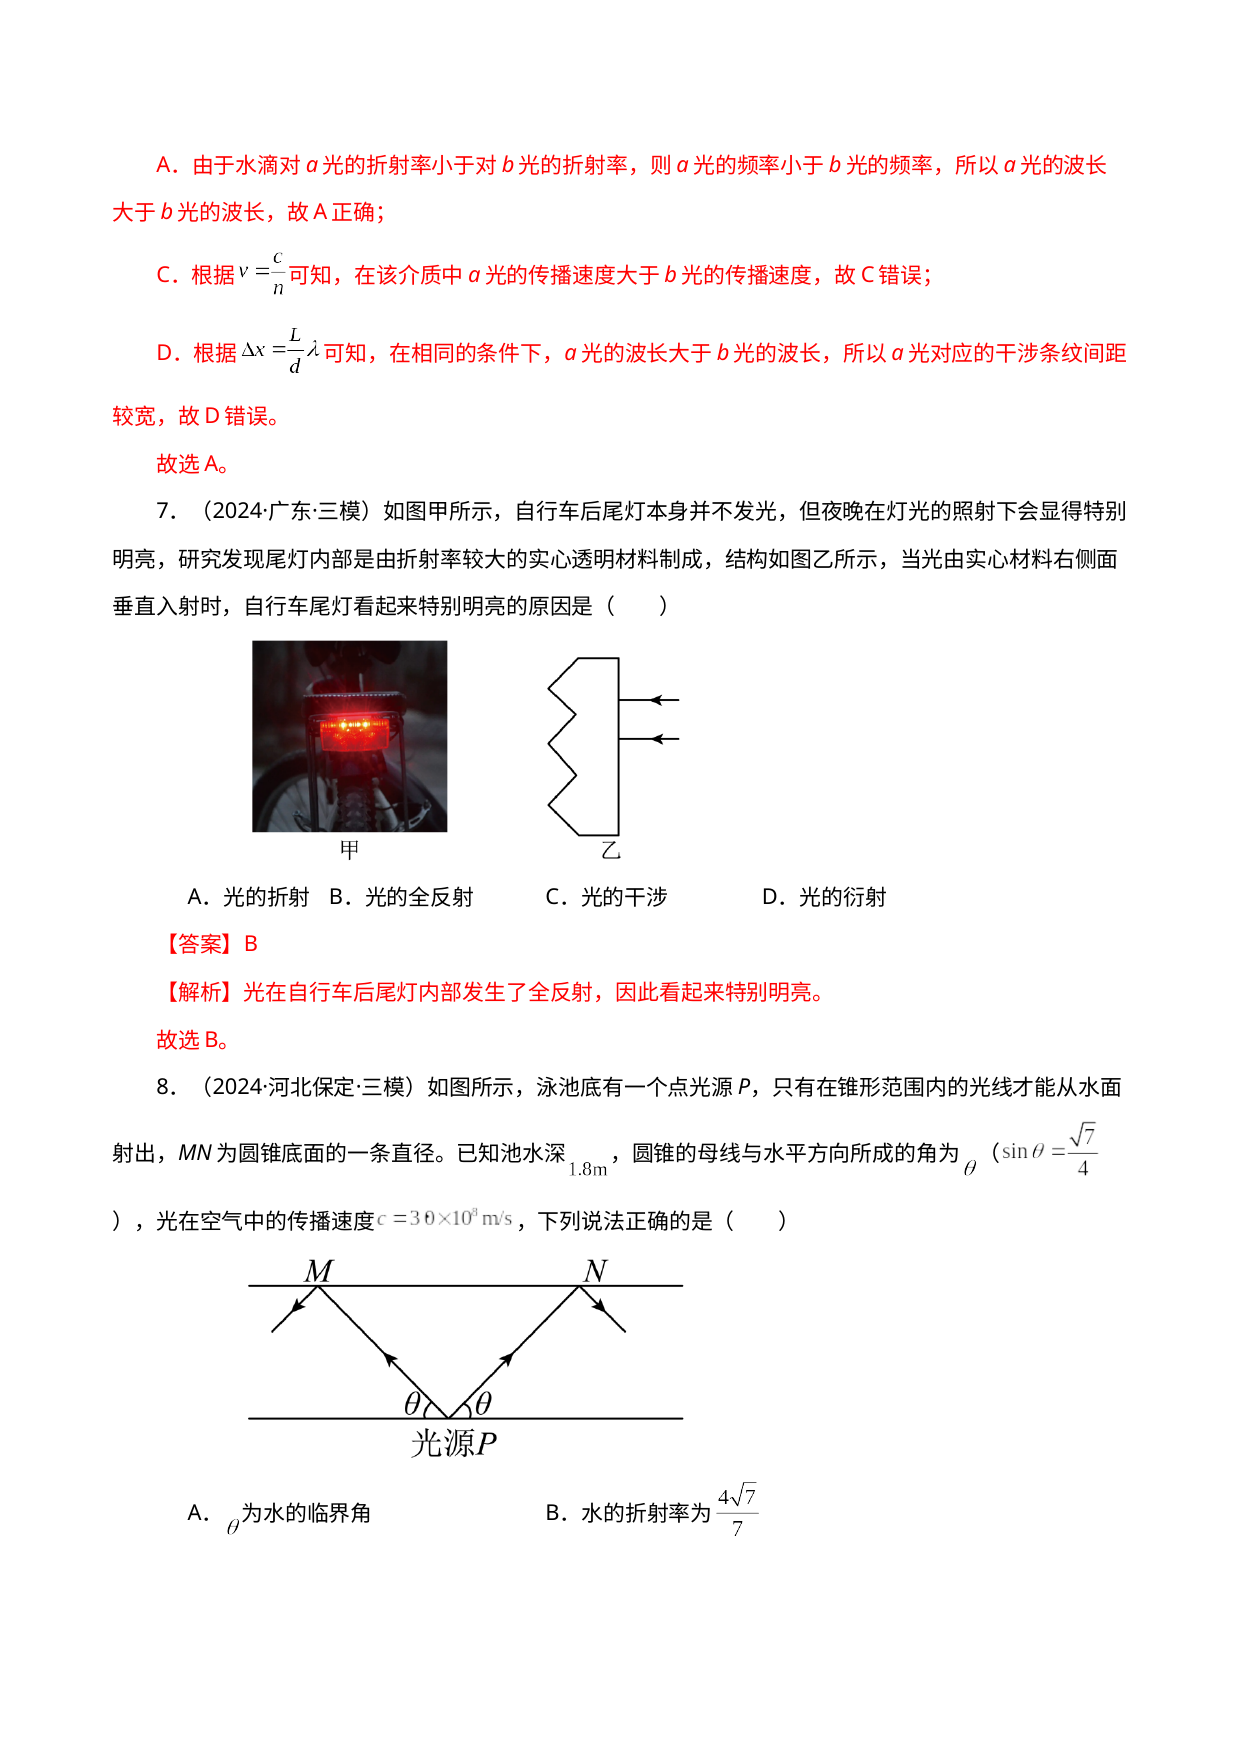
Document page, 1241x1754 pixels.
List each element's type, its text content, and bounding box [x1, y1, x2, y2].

text 7．（2024·广东·三模）如图甲所示，自行车后尾灯本身并不发光，但夜晚在灯光的照射下会显得特别明亮，研究发现尾灯内部是由折射率较大的实心透明材料制成，结构如图乙所示，当光由实心材料右侧面垂直入射时，自行车尾灯看起来特别明亮的原因是（ ） [112, 494, 1128, 621]
picture [241, 1253, 689, 1463]
text A．为水的临界角 B．水的折射率为 [143, 1477, 1128, 1546]
text A．由于水滴对a光的折射率小于对b光的折射率，则a光的频率小于b光的频率，所以a光的波长大于b光的波长，故A正确； [112, 148, 1128, 227]
text 【答案】B [112, 927, 1128, 959]
text 8．（2024·河北保定·三模）如图所示，泳池底有一个点光源P，只有在锥形范围内的光线才能从水面射出，MN为圆锥底面的一条直径。已知池水深，圆锥的母线与水平方向所成的角为（），光在空气中的传播速度，下列说法正确的是（ ） [112, 1070, 1128, 1237]
text C．根据可知，在该介质中a光的传播速度大于b光的传播速度，故C错误； [112, 243, 1128, 305]
text 故选A。 [112, 447, 1128, 478]
text 【解析】光在自行车后尾灯内部发生了全反射，因此看起来特别明亮。 [112, 975, 1128, 1007]
text D．根据可知，在相同的条件下，a光的波长大于b光的波长，所以a光对应的干涉条纹间距较宽，故D错误。 [112, 321, 1128, 431]
text A．光的折射 B．光的全反射 C．光的干涉 D．光的衍射 [143, 880, 1128, 912]
picture [247, 636, 682, 865]
text 故选B。 [112, 1023, 1128, 1054]
